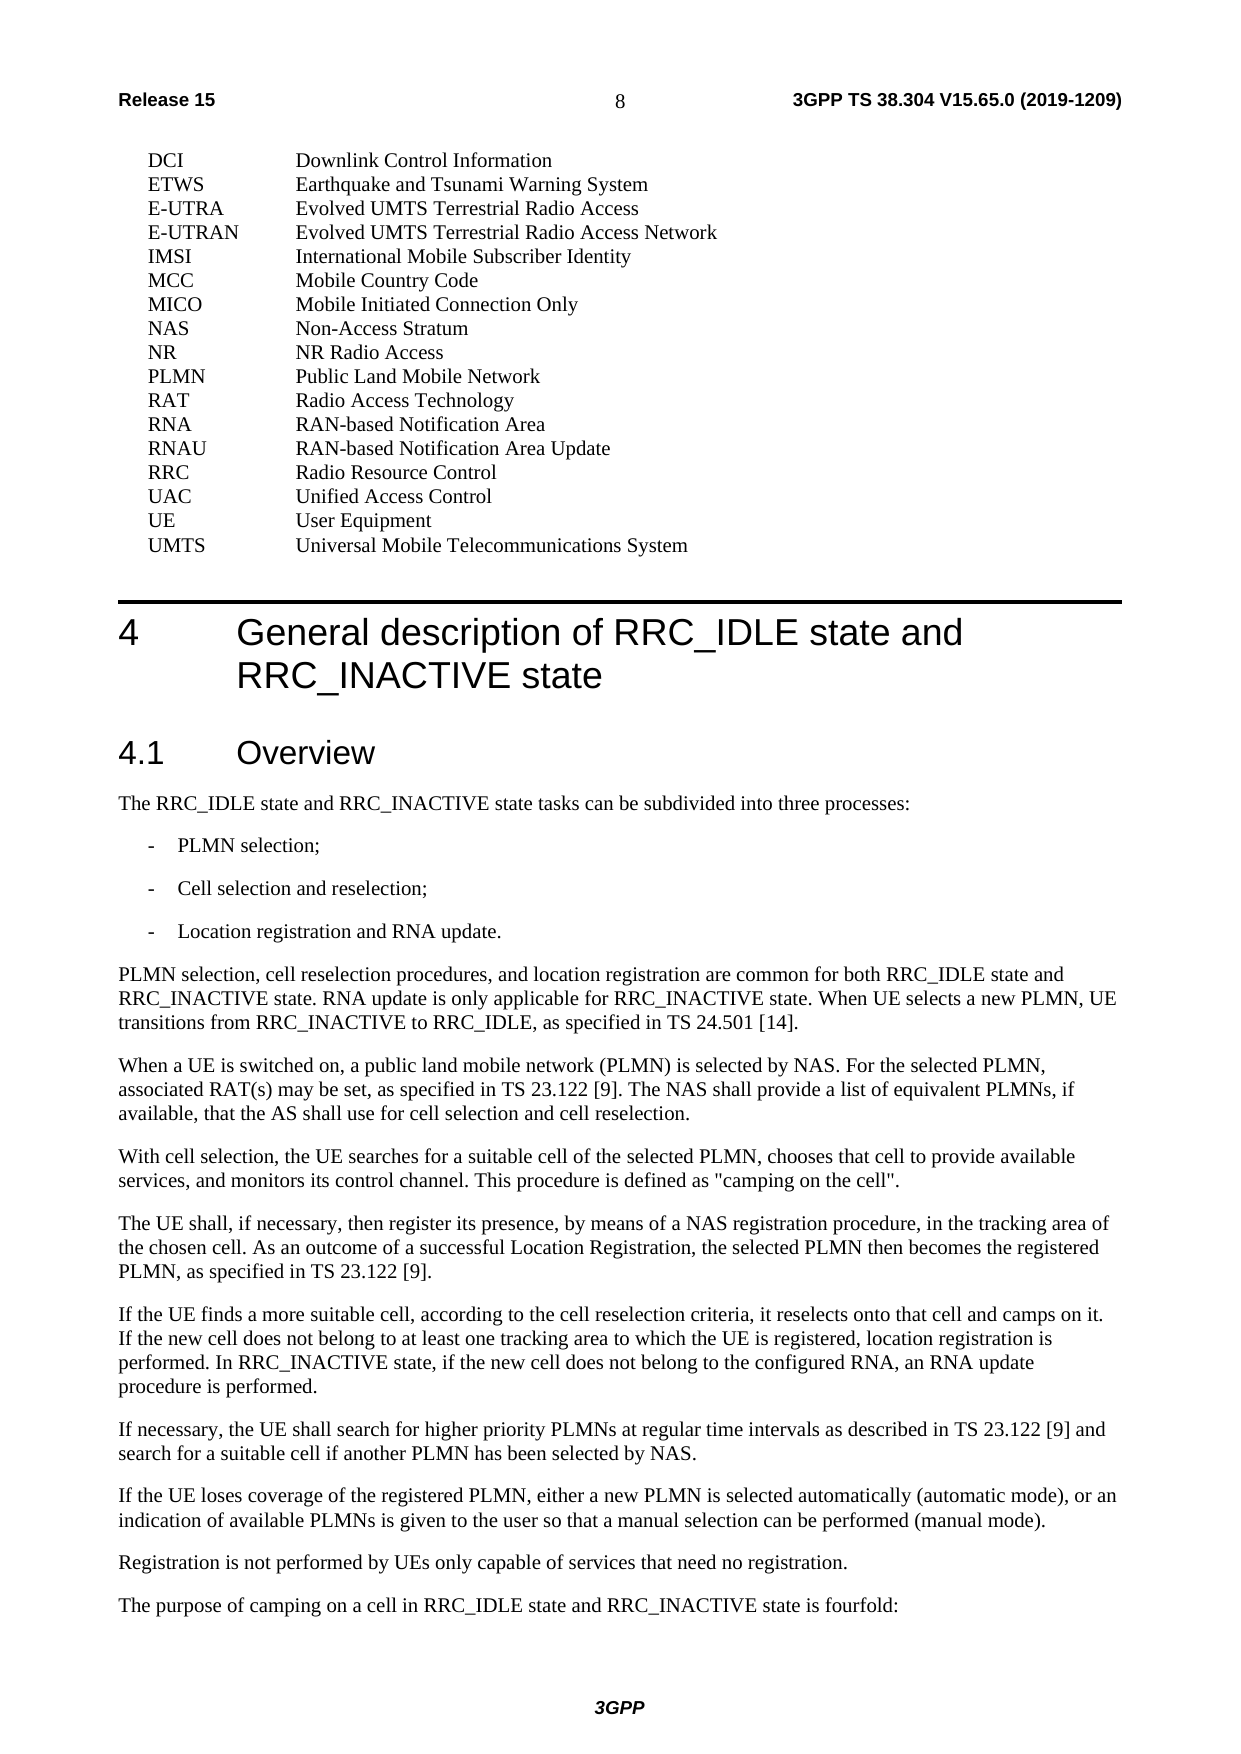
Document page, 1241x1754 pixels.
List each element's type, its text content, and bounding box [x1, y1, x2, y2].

text With cell selection, the UE searches for a suitable cell of the selected PLMN, chooses that cell to provide available services, and monitors its control channel. This procedure is defined as "camping on the cell". [118, 1144, 1122, 1192]
subtitle 4 General description of RRC_IDLE state and RRC_INACTIVE state [118, 604, 1122, 696]
text E-UTRAN Evolved UMTS Terrestrial Radio Access Network [148, 220, 1122, 244]
text When a UE is switched on, a public land mobile network (PLMN) is selected by NAS. For the selected PLMN, associated RAT(s) may be set, as specified in TS 23.122 [9]. The NAS shall provide a list of equivalent PLMNs, if available, that the AS shall use for cell selection and cell reselection. [118, 1053, 1122, 1125]
text E-UTRA Evolved UMTS Terrestrial Radio Access [148, 196, 1122, 220]
subtitle 4.1 Overview [118, 733, 1122, 772]
text RNA RAN-based Notification Area [148, 412, 1122, 436]
text MCC Mobile Country Code [148, 268, 1122, 292]
text If necessary, the UE shall search for higher priority PLMNs at regular time intervals as described in TS 23.122 [9] and search for a suitable cell if another PLMN has been selected by NAS. [118, 1417, 1122, 1465]
text NR NR Radio Access [148, 340, 1122, 364]
text If the UE finds a more suitable cell, according to the cell reselection criteria, it reselects onto that cell and camps on it. If the new cell does not belong to at least one tracking area to which the UE is registered, location registration is performed. In RRC_INACTIVE state, if the new cell does not belong to the configured RNA, an RNA update procedure is performed. [118, 1302, 1122, 1398]
text - Cell selection and reselection; [148, 876, 1122, 900]
text - PLMN selection; [148, 833, 1122, 857]
text Registration is not performed by UEs only capable of services that need no registration. [118, 1550, 1122, 1574]
text The purpose of camping on a cell in RRC_IDLE state and RRC_INACTIVE state is fourfold: [118, 1593, 1122, 1617]
text - Location registration and RNA update. [148, 919, 1122, 943]
text PLMN selection, cell reselection procedures, and location registration are common for both RRC_IDLE state and RRC_INACTIVE state. RNA update is only applicable for RRC_INACTIVE state. When UE selects a new PLMN, UE transitions from RRC_INACTIVE to RRC_IDLE, as specified in TS 24.501 [14]. [118, 962, 1122, 1034]
text DCI Downlink Control Information [148, 147, 1122, 172]
text The RRC_IDLE state and RRC_INACTIVE state tasks can be subdivided into three processes: [118, 791, 1122, 815]
text MICO Mobile Initiated Connection Only [148, 292, 1122, 316]
text NAS Non-Access Stratum [148, 316, 1122, 340]
text PLMN Public Land Mobile Network [148, 364, 1122, 388]
text RAT Radio Access Technology [148, 388, 1122, 412]
text RNAU RAN-based Notification Area Update [148, 436, 1122, 460]
text ETWS Earthquake and Tsunami Warning System [148, 172, 1122, 196]
text The UE shall, if necessary, then register its presence, by means of a NAS registration procedure, in the tracking area of the chosen cell. As an outcome of a successful Location Registration, the selected PLMN then becomes the registered PLMN, as specified in TS 23.122 [9]. [118, 1211, 1122, 1283]
text UAC Unified Access Control [148, 484, 1122, 508]
text If the UE loses coverage of the registered PLMN, either a new PLMN is selected automatically (automatic mode), or an indication of available PLMNs is given to the user so that a manual selection can be performed (manual mode). [118, 1483, 1122, 1532]
text UMTS Universal Mobile Telecommunications System [148, 532, 1122, 557]
text IMSI International Mobile Subscriber Identity [148, 244, 1122, 268]
text RRC Radio Resource Control [148, 460, 1122, 484]
text UE User Equipment [148, 508, 1122, 532]
